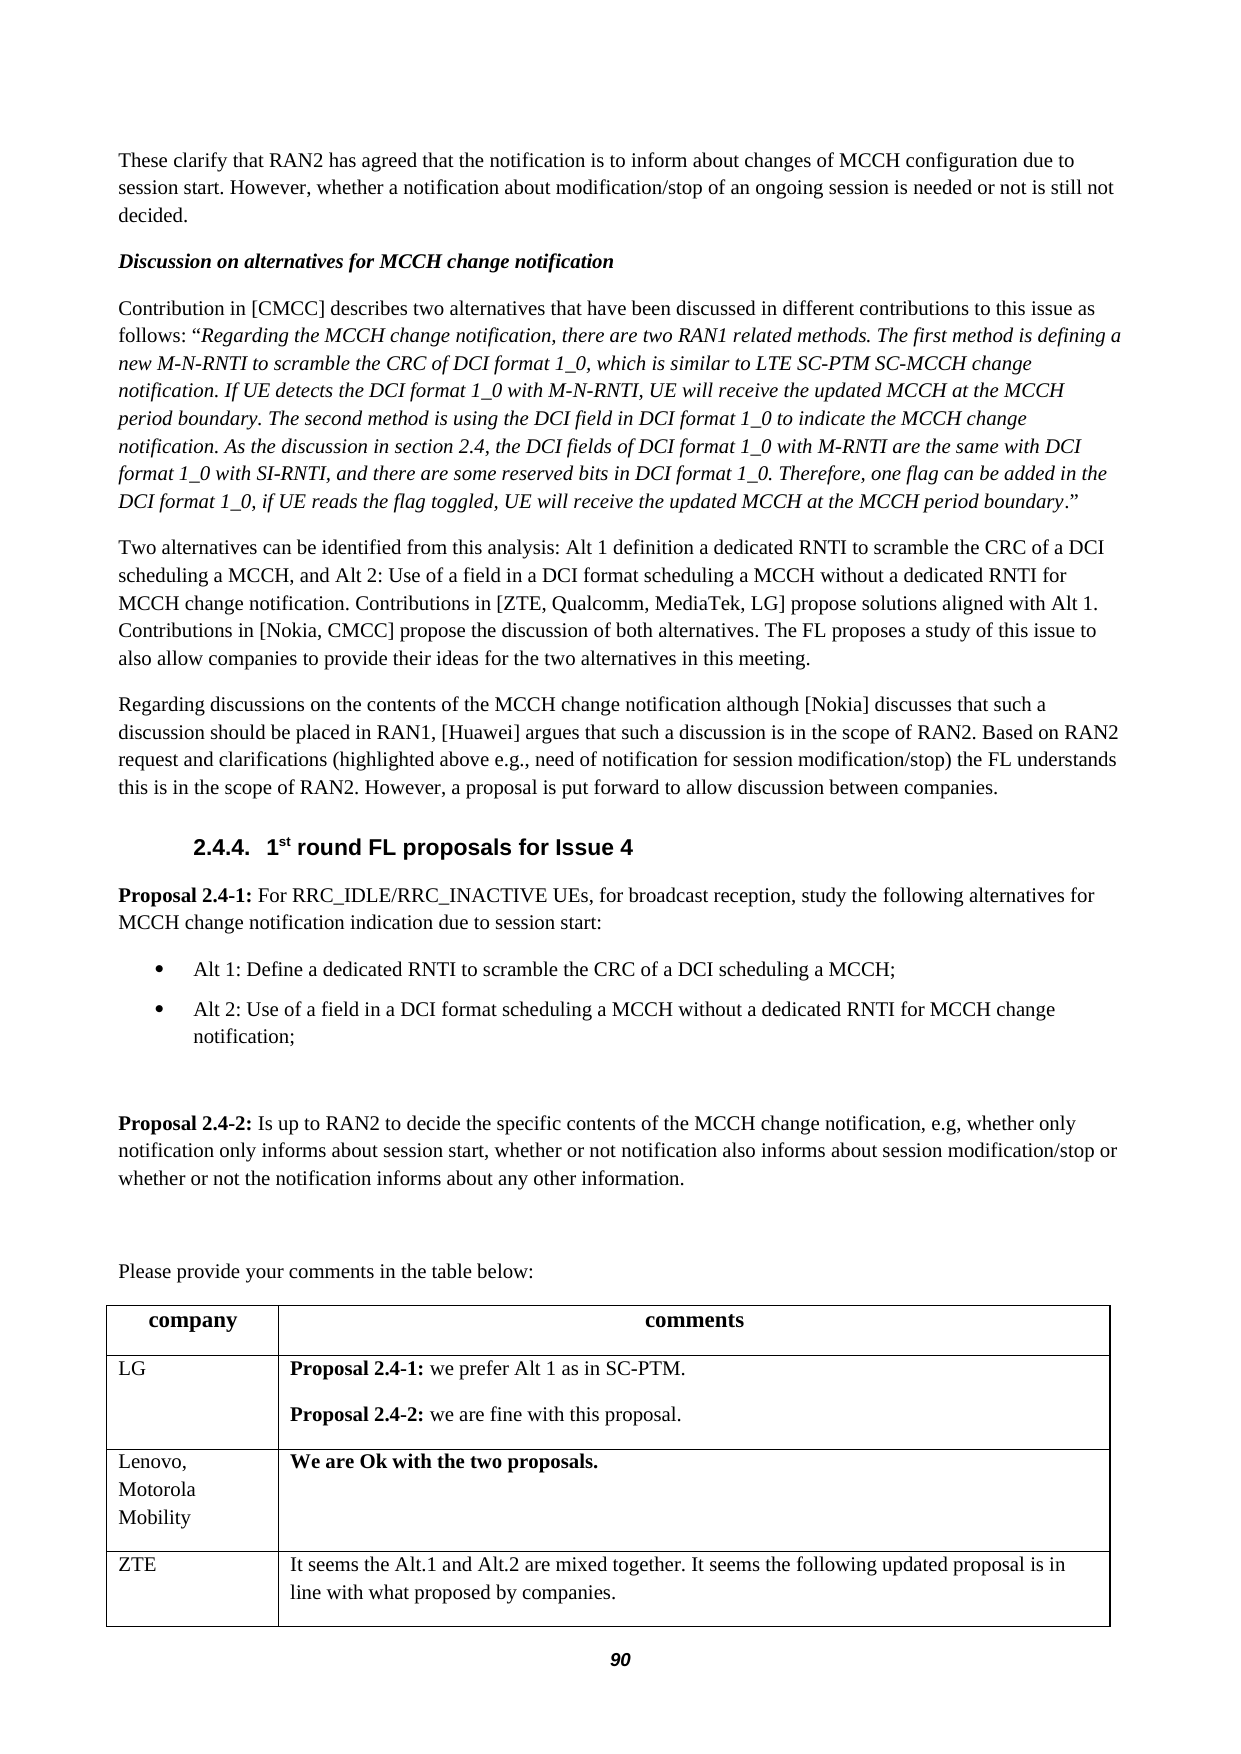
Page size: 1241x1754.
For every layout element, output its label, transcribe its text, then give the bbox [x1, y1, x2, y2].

text Proposal 2.4-2: Is up to RAN2 to decide the specific contents of the MCCH change notification, e.g, whether only notification only informs about session start, whether or not notification also informs about session modification/stop or whether or not the notification informs about any other information. [118, 1111, 1122, 1190]
table_cell We are Ok with the two proposals. [279, 1450, 1109, 1551]
text Proposal 2.4-1: For RRC_IDLE/RRC_INACTIVE UEs, for broadcast reception, study the following alternatives for MCCH change notification indication due to session start: [118, 883, 1122, 934]
subtitle 1st round FL proposals for Issue 4 [193, 834, 1122, 860]
text Two alternatives can be identified from this analysis: Alt 1 definition a dedicated RNTI to scramble the CRC of a DCI scheduling a MCCH, and Alt 2: Use of a field in a DCI format scheduling a MCCH without a dedicated RNTI for MCCH change notification. Contributions in [ZTE, Qualcomm, MediaTek, LG] propose solutions aligned with Alt 1. Contributions in [Nokia, CMCC] propose the discussion of both alternatives. The FL proposes a study of this issue to also allow companies to provide their ideas for the two alternatives in this meeting. [118, 535, 1122, 670]
list Alt 1: Define a dedicated RNTI to scramble the CRC of a DCI scheduling a MCCH; [156, 957, 1122, 981]
table_cell ZTE [107, 1552, 278, 1626]
table_header company [107, 1306, 278, 1355]
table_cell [279, 1552, 1109, 1626]
text Discussion on alternatives for MCCH change notification [118, 249, 1122, 273]
table_cell LG [107, 1356, 278, 1448]
text Regarding discussions on the contents of the MCCH change notification although [Nokia] discusses that such a discussion should be placed in RAN1, [Huawei] argues that such a discussion is in the scope of RAN2. Based on RAN2 request and clarifications (highlighted above e.g., need of notification for session modification/stop) the FL understands this is in the scope of RAN2. However, a proposal is put forward to allow discussion between companies. [118, 692, 1122, 799]
table_header comments [279, 1306, 1109, 1355]
text Please provide your comments in the table below: [118, 1259, 1122, 1283]
list Alt 2: Use of a field in a DCI format scheduling a MCCH without a dedicated RNTI for MCCH change notification; [156, 997, 1122, 1048]
table_cell Proposal 2.4-1: we prefer Alt 1 as in SC-PTM. Proposal 2.4-2: we are fine with this proposal. [279, 1356, 1109, 1448]
text Contribution in [CMCC] describes two alternatives that have been discussed in different contributions to this issue as follows: “Regarding the MCCH change notification, there are two RAN1 related methods. The first method is defining a new M-N-RNTI to scramble the CRC of DCI format 1_0, which is similar to LTE SC-PTM SC-MCCH change notification. If UE detects the DCI format 1_0 with M-N-RNTI, UE will receive the updated MCCH at the MCCH period boundary. The second method is using the DCI field in DCI format 1_0 to indicate the MCCH change notification. As the discussion in section 2.4, the DCI fields of DCI format 1_0 with M-RNTI are the same with DCI format 1_0 with SI-RNTI, and there are some reserved bits in DCI format 1_0. Therefore, one flag can be added in the DCI format 1_0, if UE reads the flag toggled, UE will receive the updated MCCH at the MCCH period boundary.” [118, 296, 1122, 513]
table_cell Lenovo, Motorola Mobility [107, 1450, 278, 1551]
text These clarify that RAN2 has agreed that the notification is to inform about changes of MCCH configuration due to session start. However, whether a notification about modification/stop of an ongoing session is needed or not is still not decided. [118, 148, 1122, 227]
